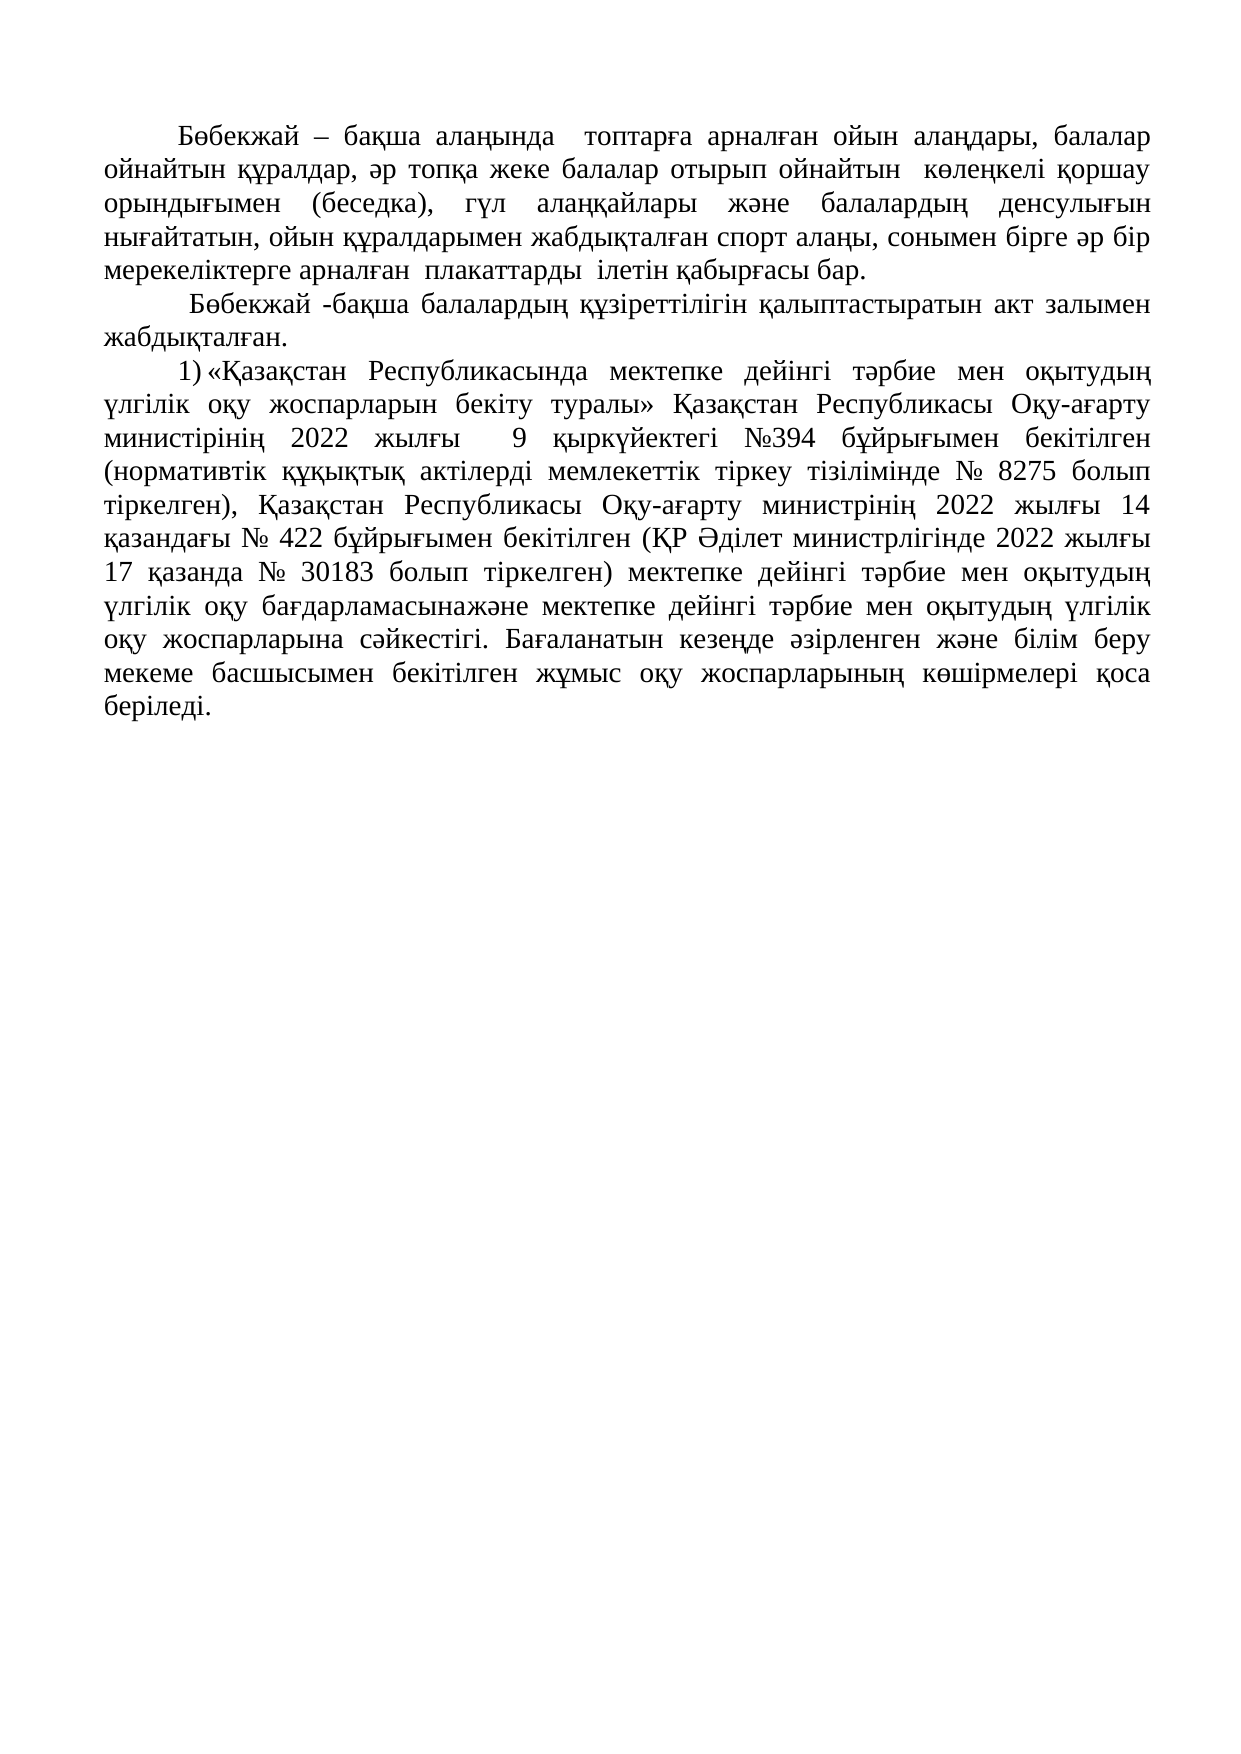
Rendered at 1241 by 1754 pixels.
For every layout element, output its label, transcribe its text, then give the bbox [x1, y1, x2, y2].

list «Қазақстан Республикасында мектепке дейінгі тәрбие мен оқытудың үлгілік оқу жоспарларын бекіту туралы» Қазақстан Республикасы Оқу-ағарту министірінің 2022 жылғы 9 қыркүйектегі №394 бұйрығымен бекітілген (нормативтік құқықтық актілерді мемлекеттік тіркеу тізілімінде № 8275 болып тіркелген), Қазақстан Республикасы Оқу-ағарту министрінің 2022 жылғы 14 қазандағы № 422 бұйрығымен бекітілген (ҚР Әділет министрлігінде 2022 жылғы 17 қазанда № 30183 болып тіркелген) мектепке дейінгі тәрбие мен оқытудың үлгілік оқу бағдарламасынажәне мектепке дейінгі тәрбие мен оқытудың үлгілік оқу жоспарларына сәйкестігі. Бағаланатын кезеңде әзірленген және білім беру мекеме басшысымен бекітілген жұмыс оқу жоспарларының көшірмелері қоса беріледі. [103, 353, 1152, 722]
text Бөбекжай – бақша алаңында топтарға арналған ойын алаңдары, балалар ойнайтын құралдар, әр топқа жеке балалар отырып ойнайтын көлеңкелі қоршау орындығымен (беседка), гүл алаңқайлары және балалардың денсулығын нығайтатын, ойын құралдарымен жабдықталған спорт алаңы, сонымен бірге әр бір мерекеліктерге арналған плакаттарды ілетін қабырғасы бар. [103, 118, 1152, 286]
text Бөбекжай -бақша балалардың құзіреттілігін қалыптастыратын акт залымен жабдықталған. [103, 286, 1152, 353]
